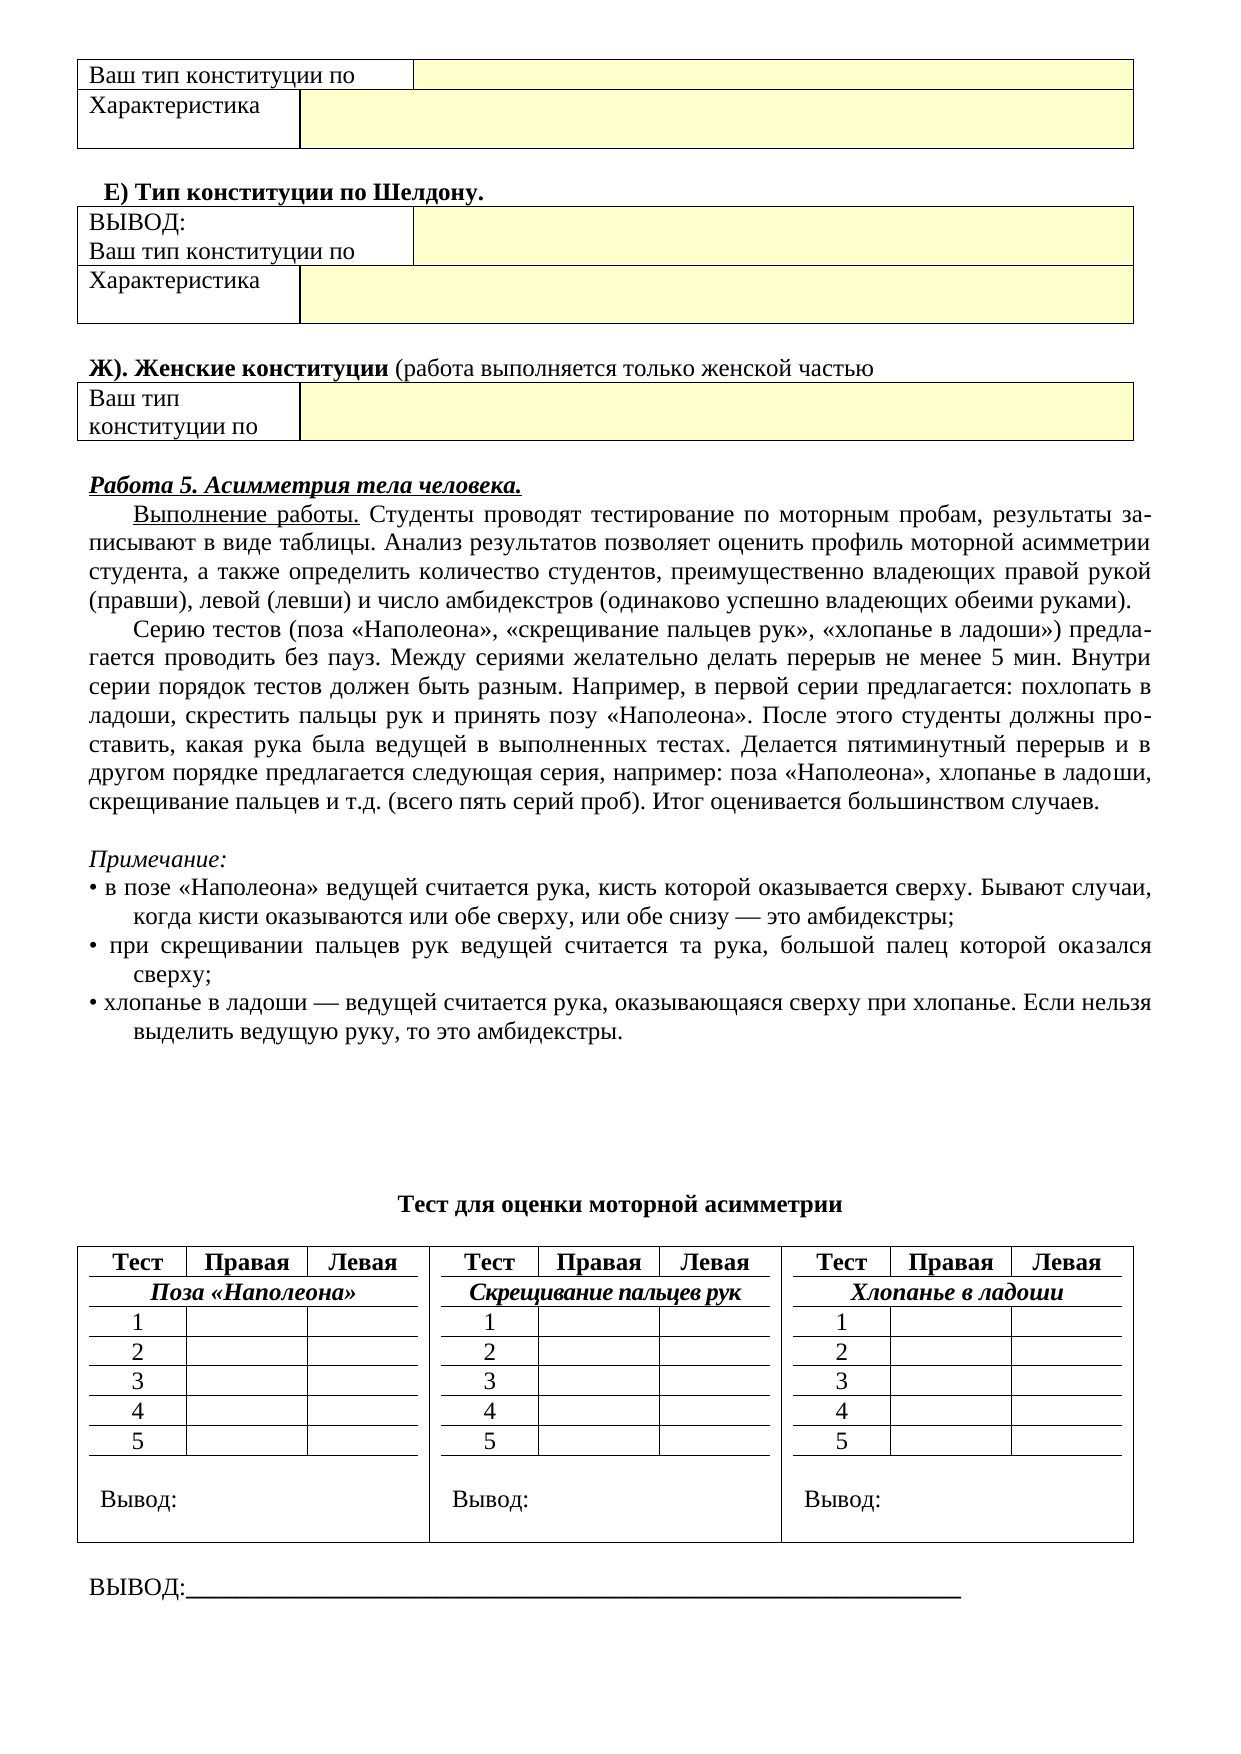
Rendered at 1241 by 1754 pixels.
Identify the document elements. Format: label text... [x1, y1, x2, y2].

text • при скрещивании пальцев рук ведущей считается та рука, большой палец которой оказался сверху; [89, 930, 1152, 987]
text Выполнение работы. Студенты проводят тестирование по моторным пробам, результаты записывают в виде таблицы. Анализ результатов позволяет оценить профиль моторной асимметрии студента, а также определить количество студентов, преимущественно владеющих правой рукой (правши), левой (левши) и число амбидекстров (одинаково успешно владеющих обеими руками). [89, 499, 1152, 614]
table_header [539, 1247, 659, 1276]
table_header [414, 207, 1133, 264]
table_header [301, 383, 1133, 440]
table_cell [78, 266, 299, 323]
text • в позе «Наполеона» ведущей считается рука, кисть которой оказывается сверху. Бывают случаи, когда кисти оказываются или обе сверху, или обе снизу — это амбидекстры; [89, 872, 1152, 930]
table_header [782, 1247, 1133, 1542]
text • хлопанье в ладоши — ведущей считается рука, оказывающаяся сверху при хлопанье. Если нельзя выделить ведущую руку, то это амбидекстры. [89, 987, 1152, 1045]
text Тест для оценки моторной асимметрии [89, 1189, 1152, 1217]
text Примечание: [89, 844, 1152, 872]
text Работа 5. Асимметрия тела человека. [89, 470, 1152, 499]
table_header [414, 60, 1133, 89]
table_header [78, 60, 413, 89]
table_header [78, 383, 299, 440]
text Е) Тип конституции по Шелдону. [89, 177, 1152, 206]
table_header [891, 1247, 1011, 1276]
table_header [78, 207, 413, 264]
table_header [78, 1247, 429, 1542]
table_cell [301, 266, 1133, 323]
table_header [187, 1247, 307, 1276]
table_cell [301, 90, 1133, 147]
text Ж). Женские конституции (работа выполняется только женской частью [89, 353, 1152, 382]
text Серию тестов (поза «Наполеона», «скрещивание пальцев рук», «хлопанье в ладоши») предлагается проводить без пауз. Между сериями желательно делать перерыв не менее 5 мин. Внутри серии порядок тестов должен быть разным. Например, в первой серии предлагается: похлопать в ладоши, скрестить пальцы рук и принять позу «Наполеона». После этого студенты должны проставить, какая рука была ведущей в выполненных тестах. Делается пятиминутный перерыв и в другом порядке предлагается следующая серия, например: поза «Наполеона», хлопанье в ладоши, скрещивание пальцев и т.д. (всего пять серий проб). Итог оценивается большинством случаев. [89, 614, 1152, 815]
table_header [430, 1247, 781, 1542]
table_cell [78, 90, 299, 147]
text ВЫВОД:______________________________________________________________ [89, 1572, 1152, 1601]
